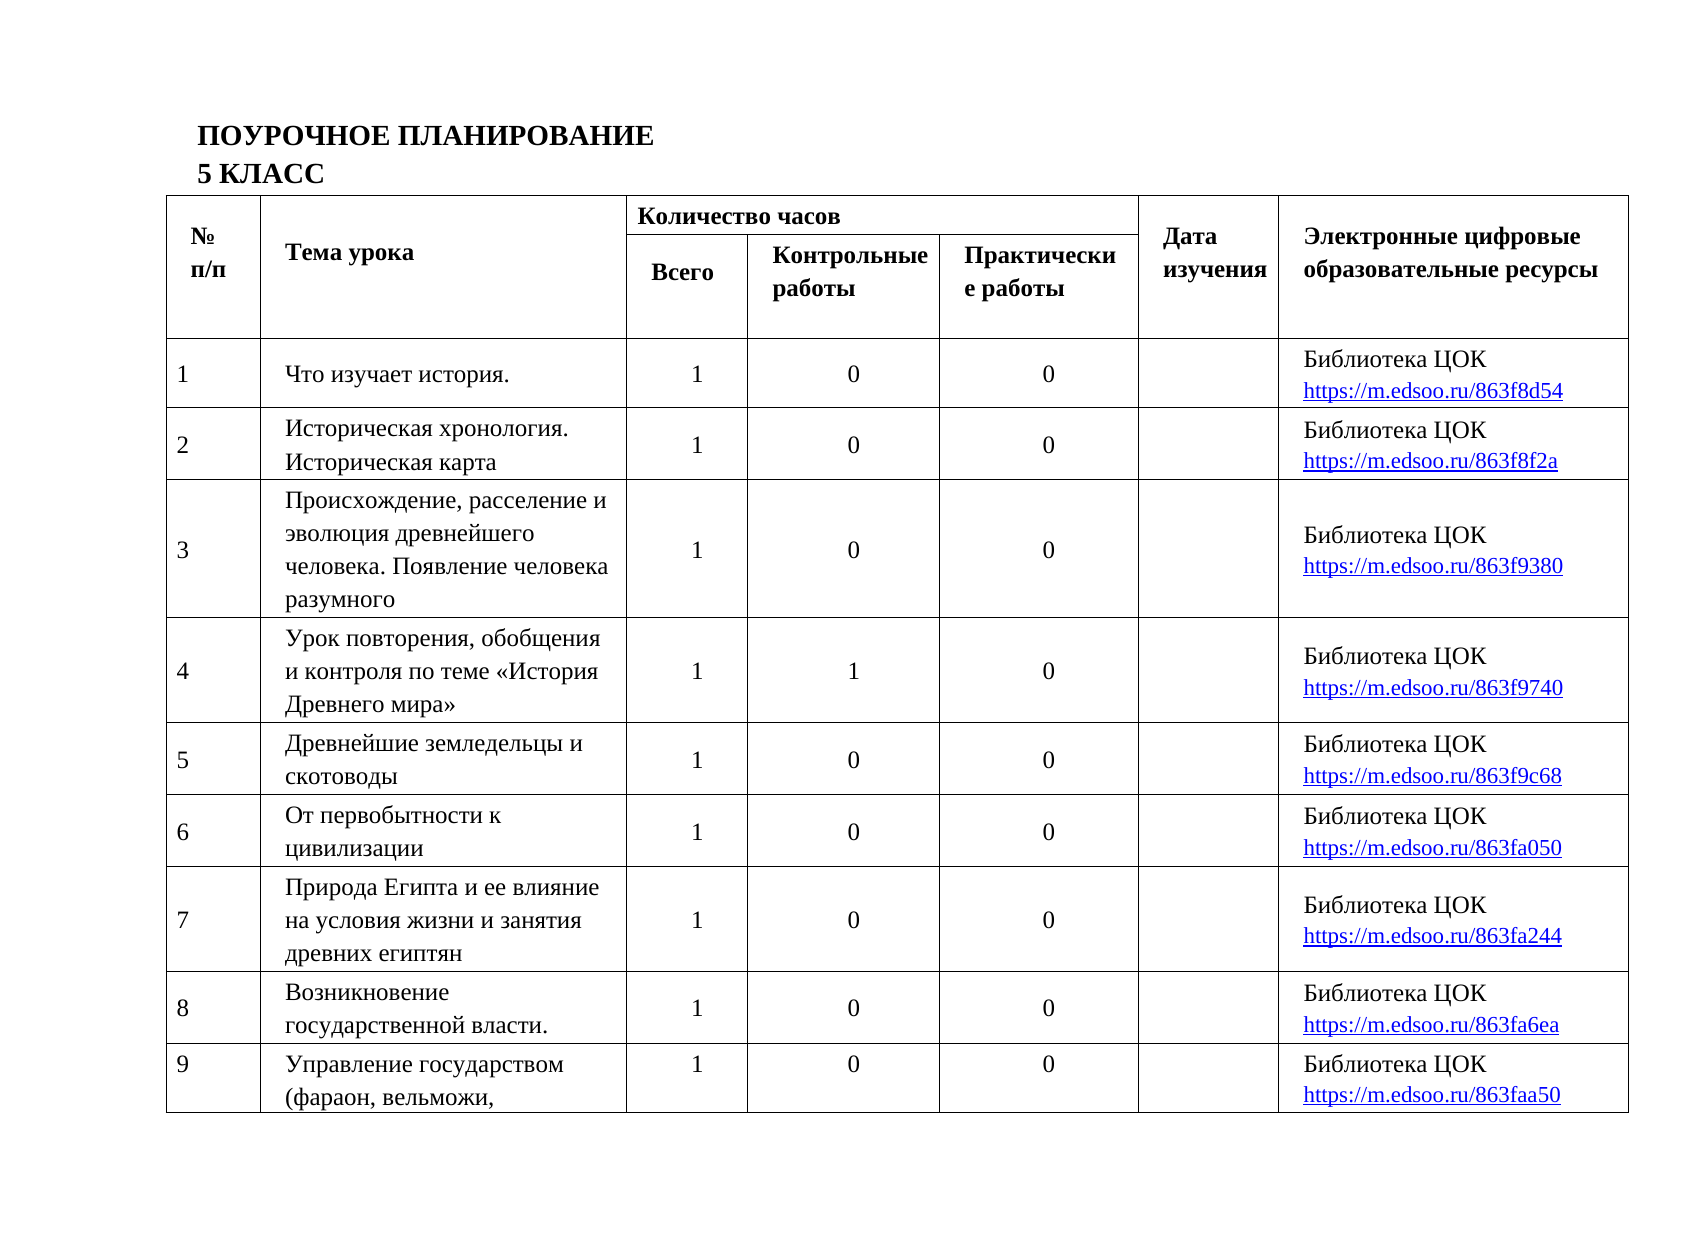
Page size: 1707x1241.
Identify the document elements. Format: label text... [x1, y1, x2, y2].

table_cell 1 [167, 339, 260, 407]
table_cell 1 [627, 618, 747, 722]
table_cell От первобытности к цивилизации [261, 795, 626, 866]
table_cell 1 [627, 1044, 747, 1112]
table_header Количество часов [627, 196, 1138, 234]
table_cell 3 [167, 480, 260, 617]
table_cell Практические работы [940, 235, 1138, 338]
table_cell 0 [748, 795, 939, 866]
table_cell Библиотека ЦОК https://m.edsoo.ru/863fa244 [1279, 867, 1628, 971]
table_cell Всего [627, 235, 747, 338]
table_cell 1 [748, 618, 939, 722]
table_cell 1 [627, 408, 747, 479]
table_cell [261, 1044, 626, 1112]
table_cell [1279, 1044, 1628, 1112]
table_cell Контрольные работы [748, 235, 939, 338]
table_cell 0 [940, 1044, 1138, 1112]
table_cell Возникновение государственной власти. [261, 972, 626, 1042]
table_cell 9 [167, 1044, 260, 1112]
table_cell [1139, 1044, 1278, 1112]
table_cell Библиотека ЦОК https://m.edsoo.ru/863f9740 [1279, 618, 1628, 722]
table_cell 8 [167, 972, 260, 1042]
table_cell 2 [167, 408, 260, 479]
table_cell 5 [167, 723, 260, 794]
table_cell 4 [167, 618, 260, 722]
table_cell 0 [940, 408, 1138, 479]
table_cell 0 [940, 723, 1138, 794]
table_cell 1 [627, 795, 747, 866]
table_cell 0 [940, 480, 1138, 617]
table_cell Урок повторения, обобщения и контроля по теме «История Древнего мира» [261, 618, 626, 722]
table_cell Древнейшие земледельцы и скотоводы [261, 723, 626, 794]
table_cell 0 [748, 408, 939, 479]
table_cell Историческая хронология. Историческая карта [261, 408, 626, 479]
table_cell 1 [627, 480, 747, 617]
table_cell Библиотека ЦОК https://m.edsoo.ru/863fa6ea [1279, 972, 1628, 1042]
table_cell Библиотека ЦОК https://m.edsoo.ru/863f9380 [1279, 480, 1628, 617]
table_cell 1 [627, 867, 747, 971]
table_cell 1 [627, 339, 747, 407]
table_header № п/п [167, 196, 260, 338]
table_cell Что изучает история. [261, 339, 626, 407]
table_cell Библиотека ЦОК https://m.edsoo.ru/863f8f2a [1279, 408, 1628, 479]
table_cell 1 [627, 972, 747, 1042]
table_cell 0 [940, 795, 1138, 866]
table_header Электронные цифровые образовательные ресурсы [1279, 196, 1628, 338]
table_cell Библиотека ЦОК https://m.edsoo.ru/863f8d54 [1279, 339, 1628, 407]
table_cell 0 [748, 480, 939, 617]
table_cell 0 [748, 723, 939, 794]
table_cell [1139, 723, 1278, 794]
table_header Дата изучения [1139, 196, 1278, 338]
table_cell 0 [748, 1044, 939, 1112]
table_cell 6 [167, 795, 260, 866]
table_header Тема урока [261, 196, 626, 338]
table_cell 0 [748, 972, 939, 1042]
table_cell Происхождение, расселение и эволюция древнейшего человека. Появление человека разумного [261, 480, 626, 617]
table_cell 0 [940, 618, 1138, 722]
table_cell 0 [940, 972, 1138, 1042]
table_cell [1139, 480, 1278, 617]
table_cell [1139, 972, 1278, 1042]
table_cell 0 [940, 867, 1138, 971]
table_cell Природа Египта и ее влияние на условия жизни и занятия древних египтян [261, 867, 626, 971]
table_cell [1139, 867, 1278, 971]
table_cell [1139, 339, 1278, 407]
table_cell 0 [748, 867, 939, 971]
table_cell 0 [940, 339, 1138, 407]
table_cell 1 [627, 723, 747, 794]
text 5 КЛАСС [190, 157, 1618, 190]
table_cell Библиотека ЦОК https://m.edsoo.ru/863fa050 [1279, 795, 1628, 866]
table_cell [1139, 618, 1278, 722]
table_cell 7 [167, 867, 260, 971]
table_cell [1139, 408, 1278, 479]
table_cell 0 [748, 339, 939, 407]
table_cell Библиотека ЦОК https://m.edsoo.ru/863f9c68 [1279, 723, 1628, 794]
table_cell [1139, 795, 1278, 866]
text ПОУРОЧНОЕ ПЛАНИРОВАНИЕ [190, 118, 1618, 152]
